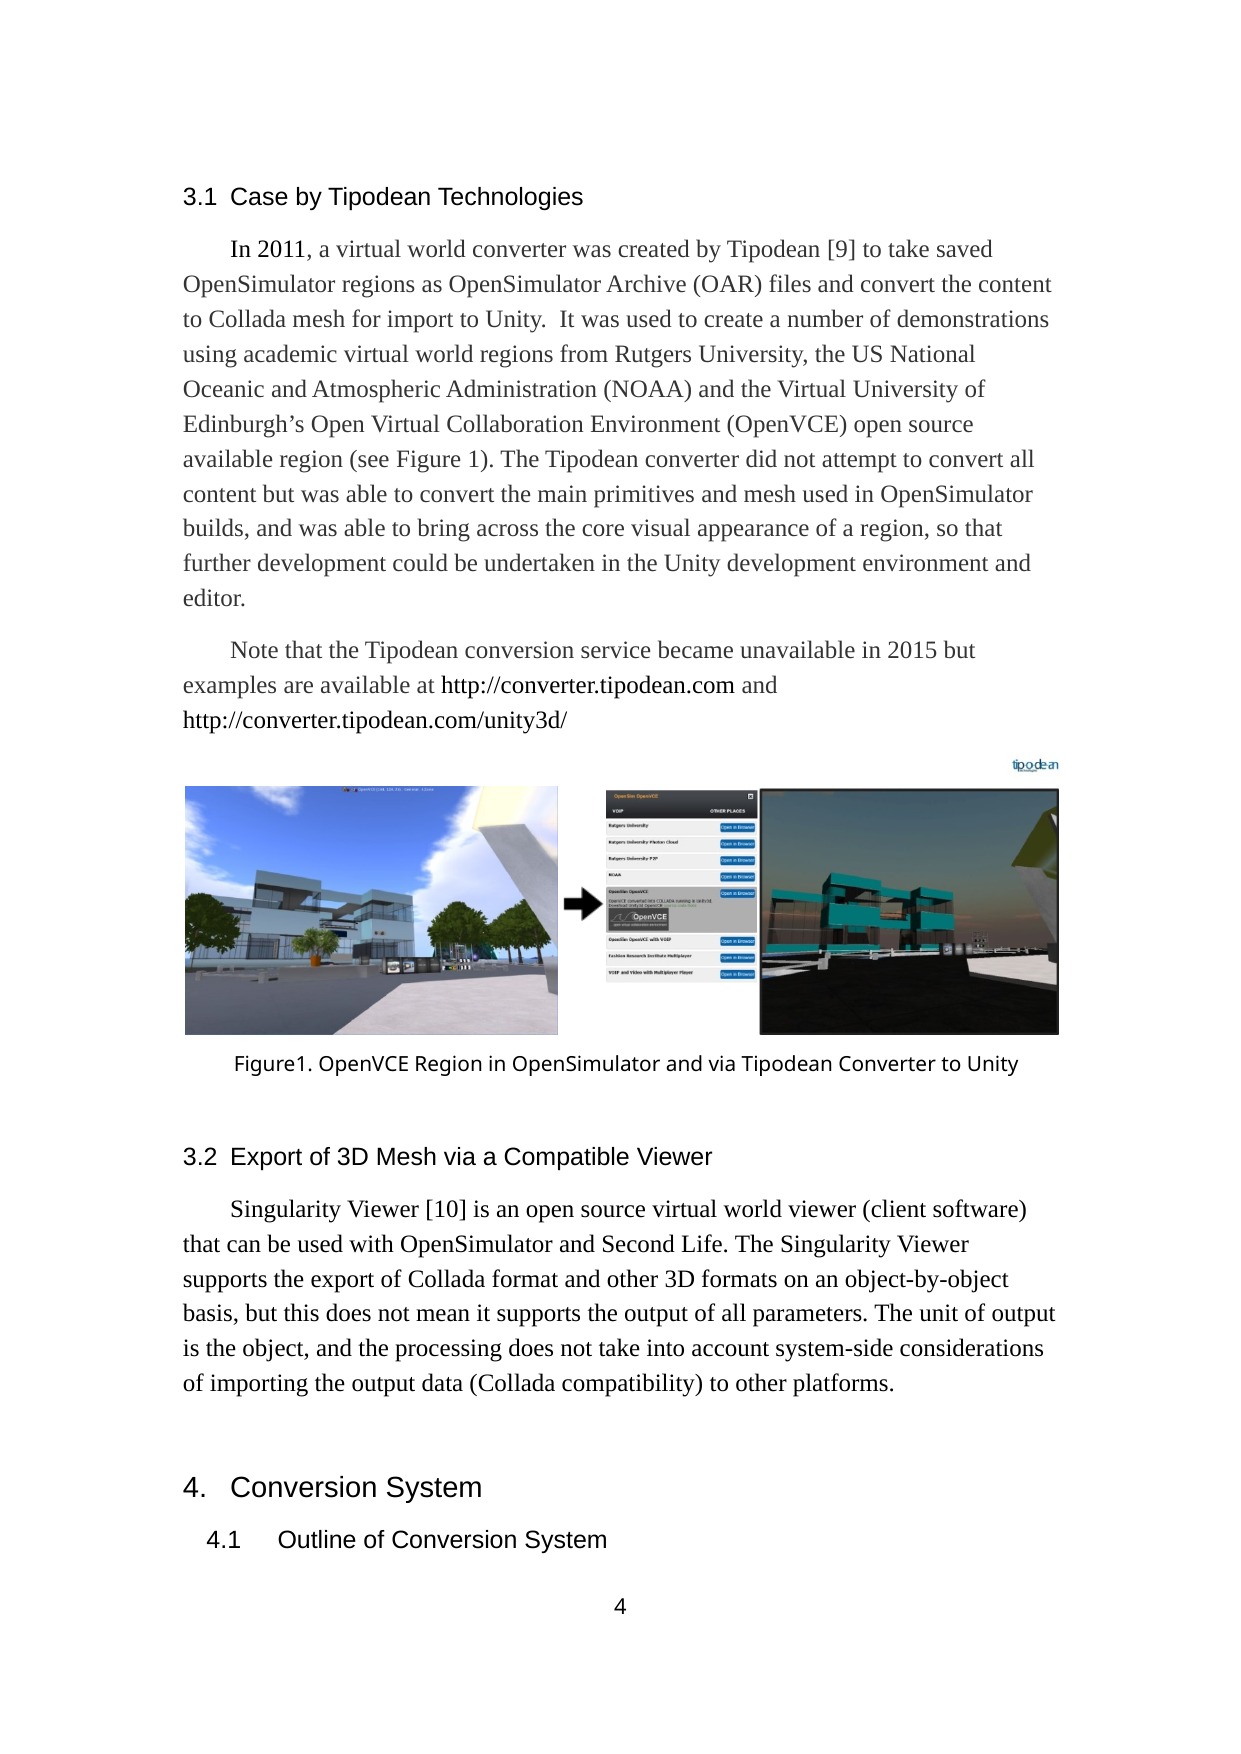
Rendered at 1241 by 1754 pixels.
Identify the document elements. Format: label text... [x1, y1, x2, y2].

list Export of 3D Mesh via a Compatible Viewer [183, 1138, 1057, 1173]
list Case by Tipodean Technologies [183, 179, 1057, 214]
list Conversion System [183, 1470, 1057, 1505]
list In 2011, a virtual world converter was created by Tipodean [9] to take saved OpenSimulator regions as OpenSimulator Archive (OAR) files and convert the content to Collada mesh for import to Unity. It was used to create a number of demonstrations using academic virtual world regions from Rutgers University, the US National Oceanic and Atmospheric Administration (NOAA) and the Virtual University of Edinburgh’s Open Virtual Collaboration Environment (OpenVCE) open source available region (see Figure 1). The Tipodean converter did not attempt to convert all content but was able to convert the main primitives and mesh used in OpenSimulator builds, and was able to bring across the core visual appearance of a region, so that further development could be undertaken in the Unity development environment and editor. [183, 231, 1057, 615]
list Note that the Tipodean conversion service became unavailable in 2015 but examples are available at http://converter.tipodean.com and http://converter.tipodean.com/unity3d/ [183, 633, 1057, 737]
list Outline of Conversion System [183, 1522, 1057, 1557]
text Singularity Viewer [10] is an open source virtual world viewer (client software) that can be used with OpenSimulator and Second Life. The Singularity Viewer supports the export of Collada format and other 3D formats on an object-by-object basis, but this does not mean it supports the output of all parameters. The unit of output is the object, and the processing does not take into account system-side considerations of importing the output data (Collada compatibility) to other platforms. [183, 1191, 1057, 1400]
picture [185, 754, 1059, 1035]
